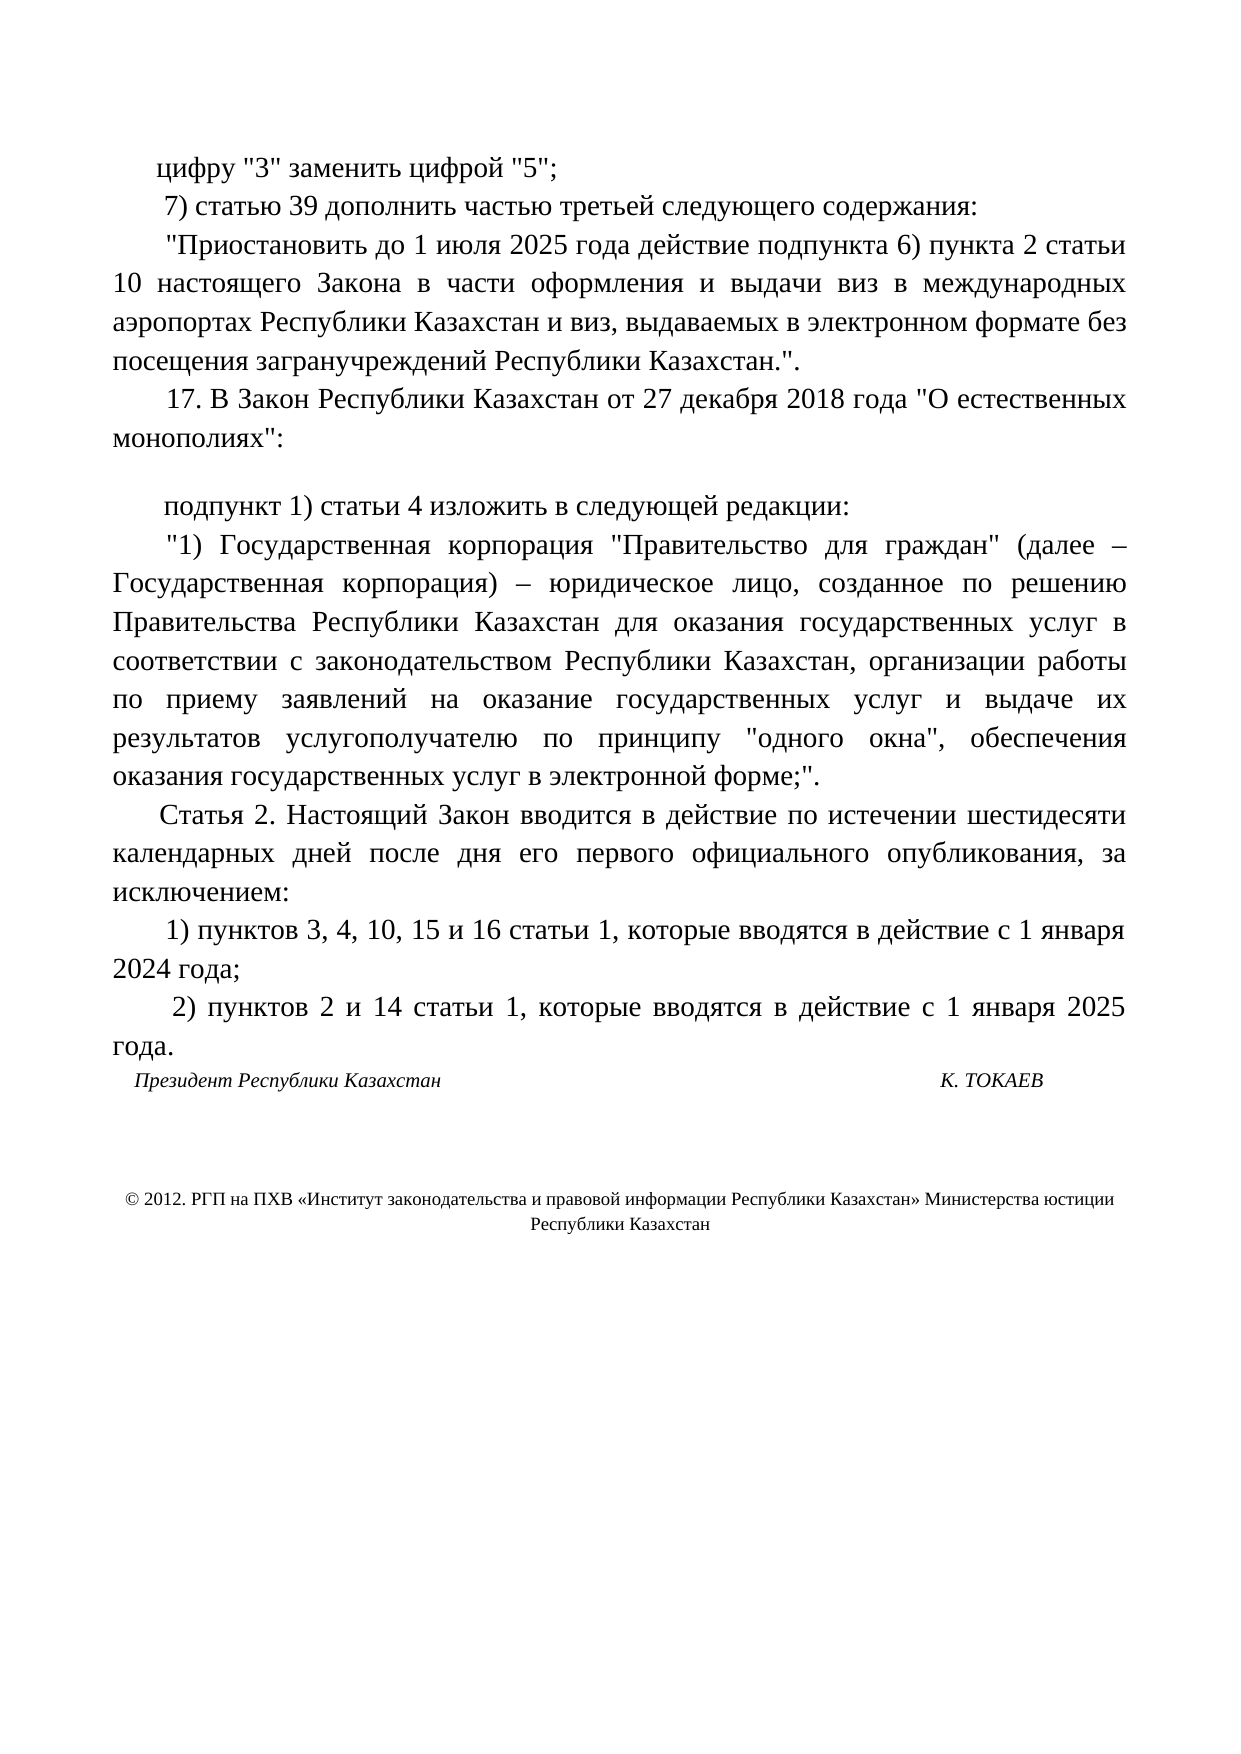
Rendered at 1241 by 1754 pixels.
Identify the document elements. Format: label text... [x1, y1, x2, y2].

text 1) пунктов 3, 4, 10, 15 и 16 статьи 1, которые вводятся в действие с 1 января 2024 года; [112, 912, 1128, 984]
table_header К. ТОКАЕВ [939, 1067, 1240, 1098]
text 2) пунктов 2 и 14 статьи 1, которые вводятся в действие с 1 января 2025 года. [112, 989, 1128, 1062]
text цифру "3" заменить цифрой "5"; [112, 150, 1128, 183]
text © 2012. РГП на ПХВ «Институт законодательства и правовой информации Республики Казахстан» Министерства юстиции Республики Казахстан [112, 1188, 1128, 1235]
text 17. В Закон Республики Казахстан от 27 декабря 2018 года "О естественных монополиях": [112, 381, 1128, 453]
table_header Президент Республики Казахстан [101, 1067, 939, 1098]
text "1) Государственная корпорация "Правительство для граждан" (далее – Государственная корпорация) – юридическое лицо, созданное по решению Правительства Республики Казахстан для оказания государственных услуг в соответствии с законодательством Республики Казахстан, организации работы по приему заявлений на оказание государственных услуг и выдаче их результатов услугополучателю по принципу "одного окна", обеспечения оказания государственных услуг в электронной форме;". [112, 527, 1128, 792]
text 7) статью 39 дополнить частью третьей следующего содержания: [112, 188, 1128, 222]
text Статья 2. Настоящий Закон вводится в действие по истечении шестидесяти календарных дней после дня его первого официального опубликования, за исключением: [112, 797, 1128, 907]
text подпункт 1) статьи 4 изложить в следующей редакции: [112, 488, 1128, 522]
text "Приостановить до 1 июля 2025 года действие подпункта 6) пункта 2 статьи 10 настоящего Закона в части оформления и выдачи виз в международных аэропортах Республики Казахстан и виз, выдаваемых в электронном формате без посещения загранучреждений Республики Казахстан.". [112, 227, 1128, 376]
